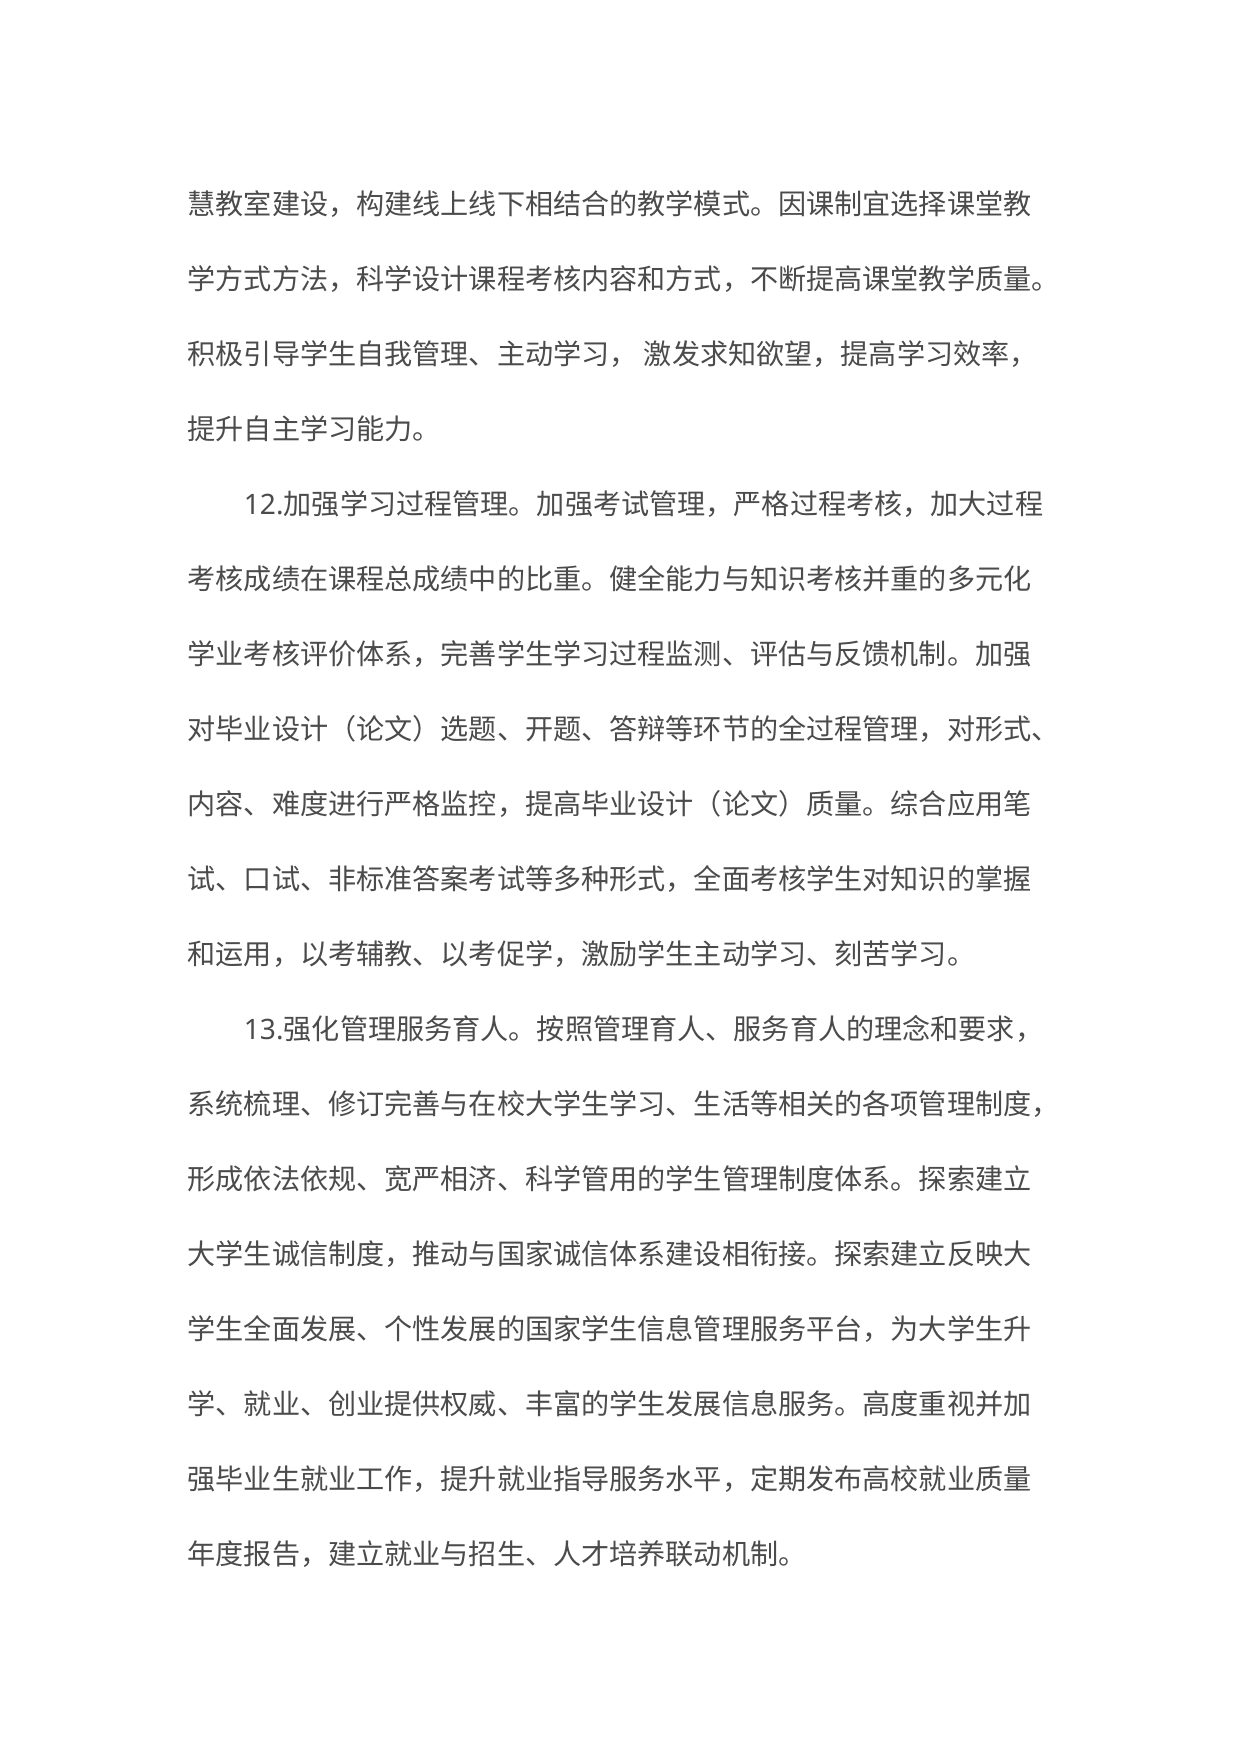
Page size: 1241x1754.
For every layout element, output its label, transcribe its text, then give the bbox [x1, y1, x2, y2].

text 12.加强学习过程管理。加强考试管理，严格过程考核，加大过程考核成绩在课程总成绩中的比重。健全能力与知识考核并重的多元化学业考核评价体系，完善学生学习过程监测、评估与反馈机制。加强对毕业设计（论文）选题、开题、答辩等环节的全过程管理，对形式、内容、难度进行严格监控，提高毕业设计（论文）质量。综合应用笔试、口试、非标准答案考试等多种形式，全面考核学生对知识的掌握和运用，以考辅教、以考促学，激励学生主动学习、刻苦学习。 [187, 464, 1053, 989]
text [187, 164, 1053, 464]
text 13.强化管理服务育人。按照管理育人、服务育人的理念和要求，系统梳理、修订完善与在校大学生学习、生活等相关的各项管理制度，形成依法依规、宽严相济、科学管用的学生管理制度体系。探索建立大学生诚信制度，推动与国家诚信体系建设相衔接。探索建立反映大学生全面发展、个性发展的国家学生信息管理服务平台，为大学生升学、就业、创业提供权威、丰富的学生发展信息服务。高度重视并加强毕业生就业工作，提升就业指导服务水平，定期发布高校就业质量年度报告，建立就业与招生、人才培养联动机制。 [187, 989, 1053, 1589]
